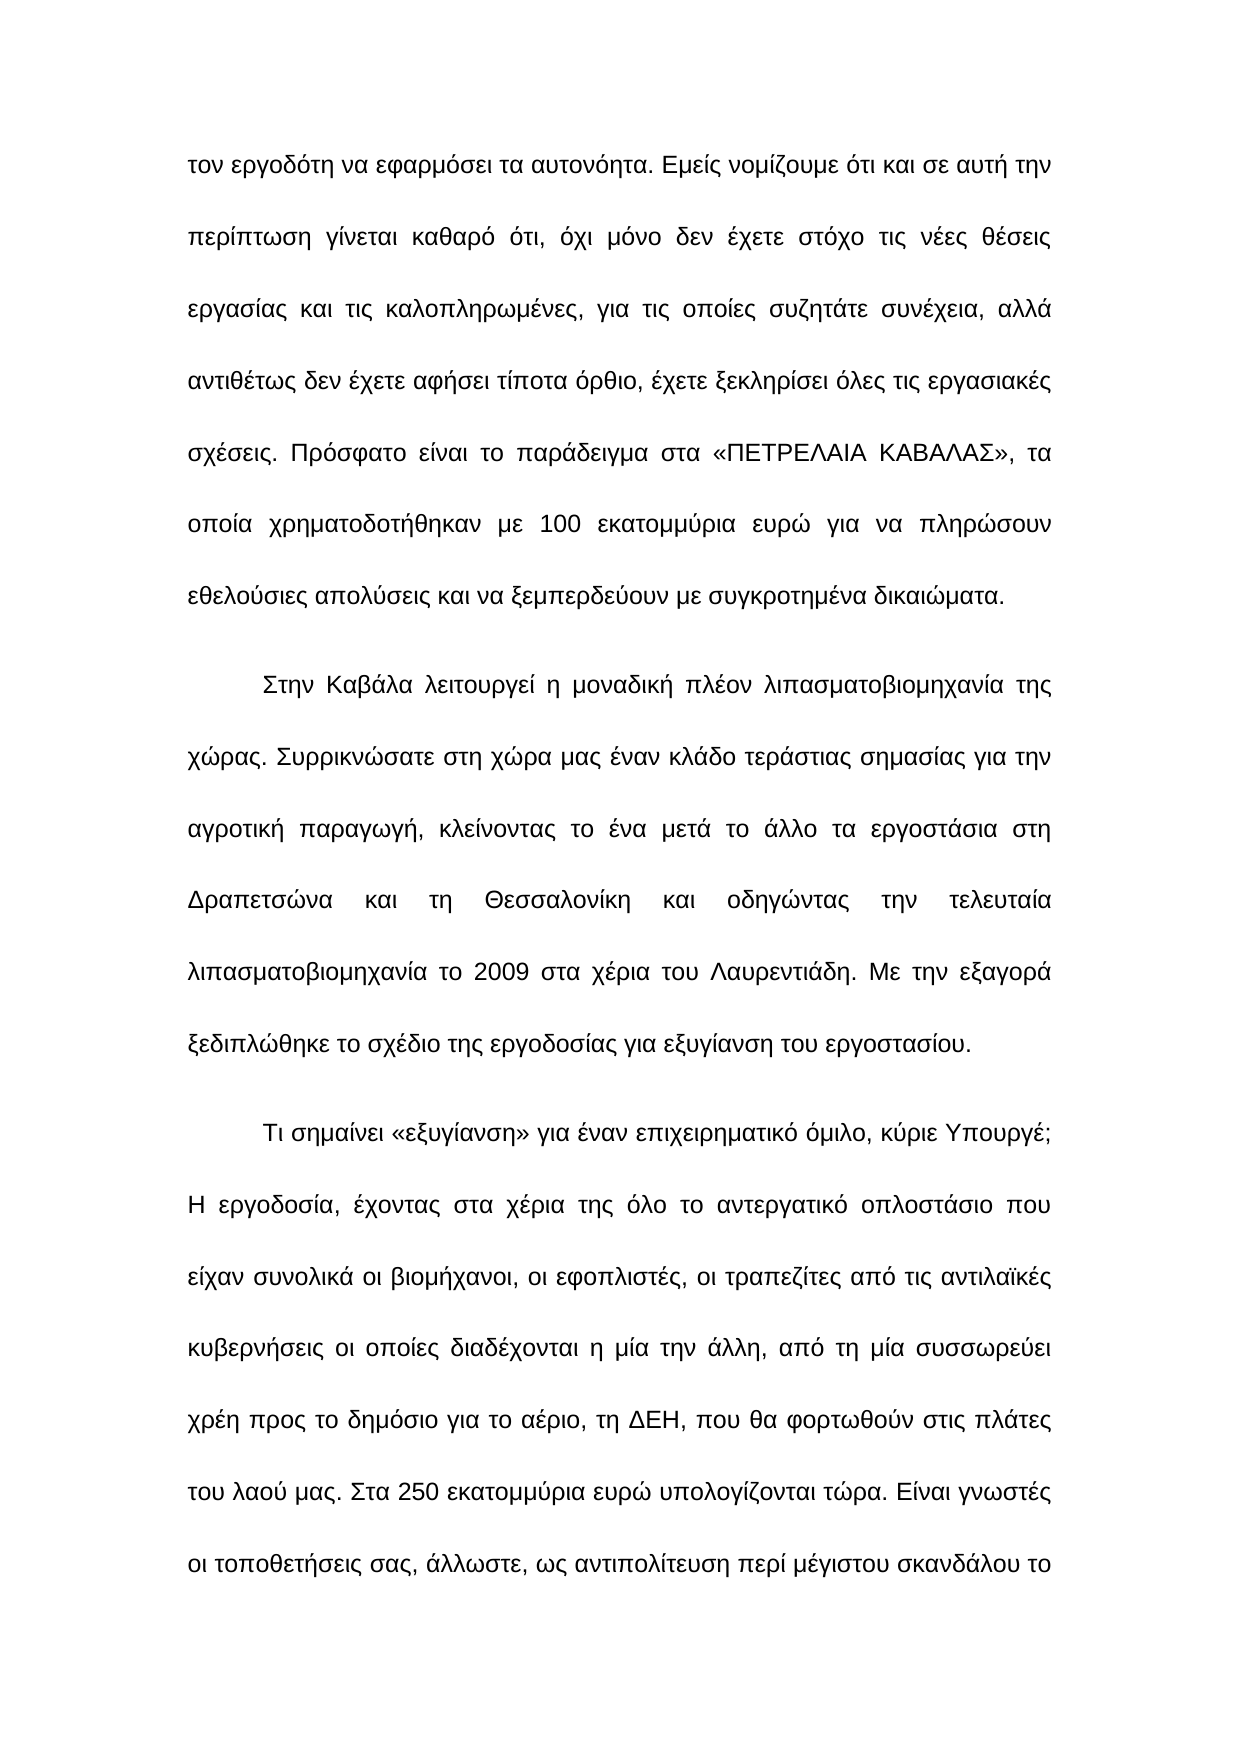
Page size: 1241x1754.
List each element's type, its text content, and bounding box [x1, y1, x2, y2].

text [187, 150, 1053, 610]
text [187, 1118, 1053, 1578]
text Στην Καβάλα λειτουργεί η μοναδική πλέον λιπασματοβιομηχανία της χώρας. Συρρικνώσατε στη χώρα μας έναν κλάδο τεράστιας σημασίας για την αγροτική παραγωγή, κλείνοντας το ένα μετά το άλλο τα εργοστάσια στη Δραπετσώνα και τη Θεσσαλονίκη και οδηγώντας την τελευταία λιπασματοβιομηχανία το 2009 στα χέρια του Λαυρεντιάδη. Με την εξαγορά ξεδιπλώθηκε το σχέδιο της εργοδοσίας για εξυγίανση του εργοστασίου. [187, 670, 1053, 1058]
